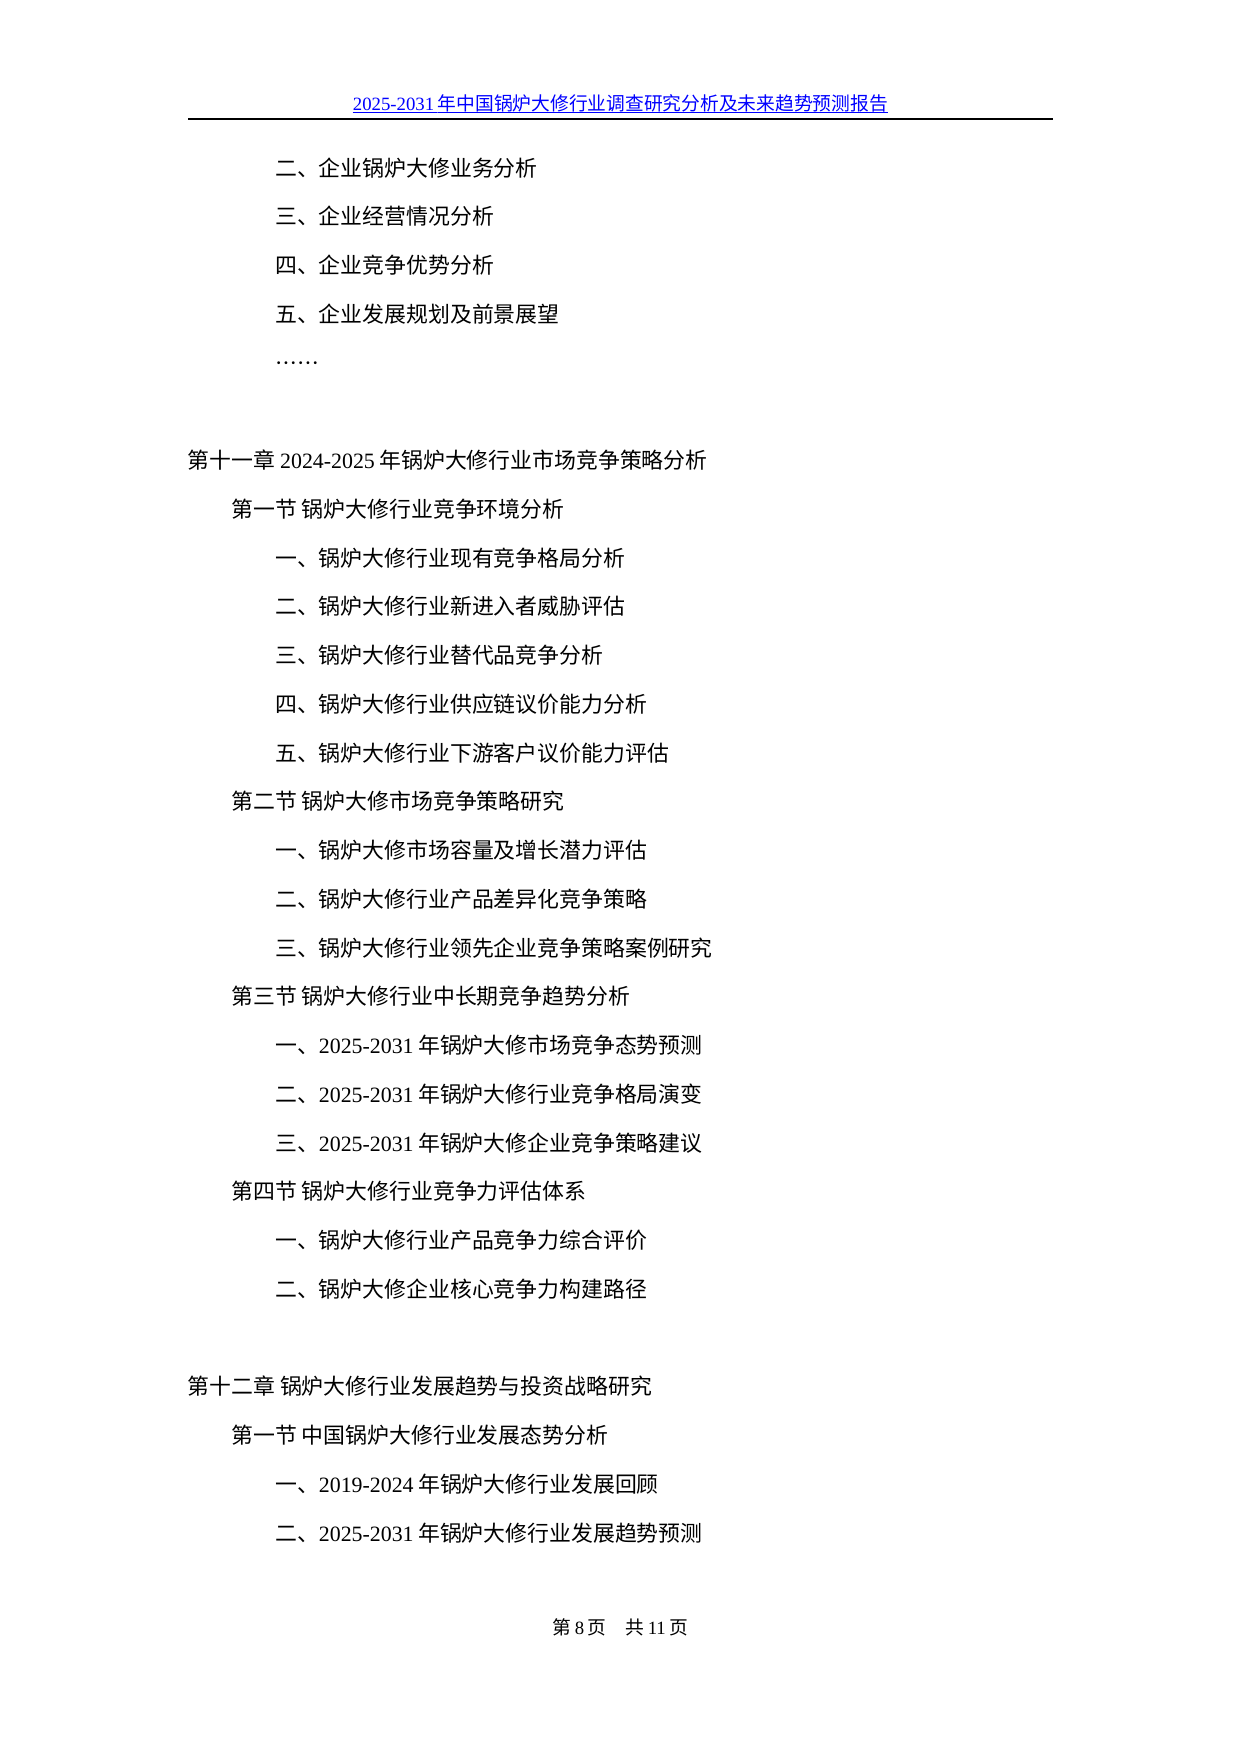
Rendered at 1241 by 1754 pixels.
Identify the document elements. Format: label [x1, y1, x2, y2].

text [187, 150, 1053, 1548]
